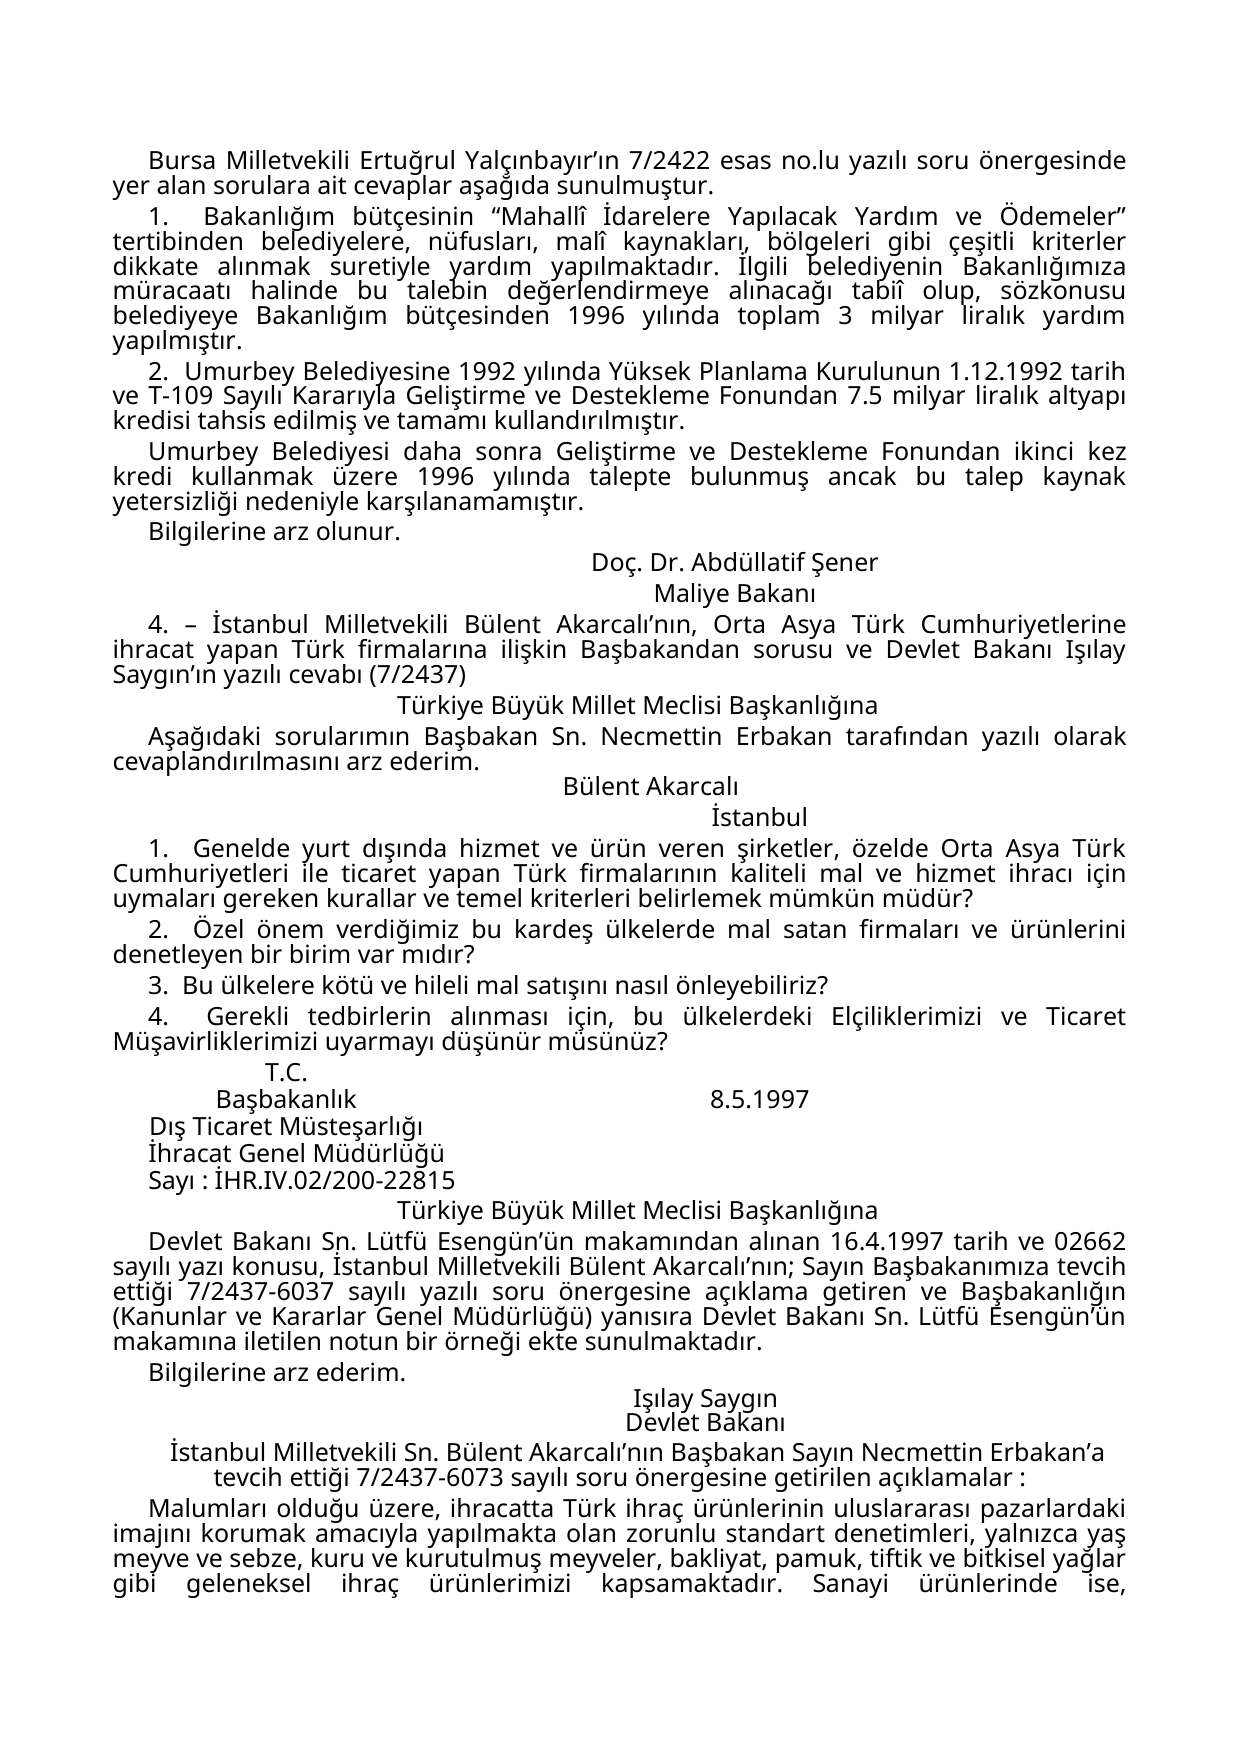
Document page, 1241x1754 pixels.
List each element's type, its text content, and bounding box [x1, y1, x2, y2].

text Sayı : İHR.IV.02/200-22815 [112, 1172, 1128, 1193]
text İhracat Genel Müdürlüğü [112, 1146, 1128, 1166]
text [112, 1497, 1128, 1597]
text Devlet Bakanı Sn. Lütfü Esengün’ün makamından alınan 16.4.1997 tarih ve 02662 sayılı yazı konusu, İstanbul Milletvekili Bülent Akarcalı’nın; Sayın Başbakanımıza tevcih ettiği 7/2437-6037 sayılı yazılı soru önergesine açıklama getiren ve Başbakanlığın (Kanunlar ve Kararlar Genel Müdürlüğü) yanısıra Devlet Bakanı Sn. Lütfü Esengün’ün makamına iletilen notun bir örneği ekte sunulmaktadır. [112, 1230, 1128, 1355]
text 1. Bakanlığım bütçesinin “Mahallî İdarelere Yapılacak Yardım ve Ödemeler” tertibinden belediyelere, nüfusları, malî kaynakları, bölgeleri gibi çeşitli kriterler dikkate alınmak suretiyle yardım yapılmaktadır. İlgili belediyenin Bakanlığımıza müracaatı halinde bu talebin değerlendirmeye alınacağı tabiî olup, sözkonusu belediyeye Bakanlığım bütçesinden 1996 yılında toplam 3 milyar liralık yardım yapılmıştır. [112, 206, 1128, 354]
text Umurbey Belediyesi daha sonra Geliştirme ve Destekleme Fonundan ikinci kez kredi kullanmak üzere 1996 yılında talepte bulunmuş ancak bu talep kaynak yetersizliği nedeniyle karşılanamamıştır. [112, 441, 1128, 515]
text Maliye Bakanı [112, 583, 1128, 608]
text Aşağıdaki sorularımın Başbakan Sn. Necmettin Erbakan tarafından yazılı olarak cevaplandırılmasını arz ederim. Bülent Akarcalı [112, 726, 1128, 801]
text 4. Gerekli tedbirlerin alınması için, bu ülkelerdeki Elçiliklerimizi ve Ticaret Müşavirliklerimizi uyarmayı düşünür müsünüz? [112, 1005, 1128, 1055]
text 4. – İstanbul Milletvekili Bülent Akarcalı’nın, Orta Asya Türk Cumhuriyetlerine ihracat yapan Türk firmalarına ilişkin Başbakandan sorusu ve Devlet Bakanı Işılay Saygın’ın yazılı cevabı (7/2437) [112, 614, 1128, 689]
text İstanbul [112, 806, 1128, 831]
text 2. Umurbey Belediyesine 1992 yılında Yüksek Planlama Kurulunun 1.12.1992 tarih ve T-109 Sayılı Kararıyla Geliştirme ve Destekleme Fonundan 7.5 milyar liralık altyapı kredisi tahsis edilmiş ve tamamı kullandırılmıştır. [112, 360, 1128, 434]
text Türkiye Büyük Millet Meclisi Başkanlığına [112, 694, 1128, 719]
text 3. Bu ülkelere kötü ve hileli mal satışını nasıl önleyebiliriz? [112, 974, 1128, 999]
text Dış Ticaret Müsteşarlığı [112, 1119, 1128, 1140]
text Doç. Dr. Abdüllatif Şener [112, 552, 1128, 577]
text Bilgilerine arz ederim. [112, 1361, 1128, 1386]
text İstanbul Milletvekili Sn. Bülent Akarcalı’nın Başbakan Sayın Necmettin Erbakan’a tevcih ettiği 7/2437-6073 sayılı soru önergesine getirilen açıklamalar : [112, 1441, 1128, 1491]
text 1. Genelde yurt dışında hizmet ve ürün veren şirketler, özelde Orta Asya Türk Cumhuriyetleri ile ticaret yapan Türk firmalarının kaliteli mal ve hizmet ihracı için uymaları gereken kurallar ve temel kriterleri belirlemek mümkün müdür? [112, 837, 1128, 912]
text 2. Özel önem verdiğimiz bu kardeş ülkelerde mal satan firmaları ve ürünlerini denetleyen bir birim var mıdır? [112, 918, 1128, 968]
text Türkiye Büyük Millet Meclisi Başkanlığına [112, 1199, 1128, 1224]
text Devlet Bakanı [112, 1417, 1128, 1435]
text T.C. [112, 1061, 1128, 1086]
text Bilgilerine arz olunur. [112, 521, 1128, 546]
text Işılay Saygın [112, 1392, 1128, 1411]
text Bursa Milletvekili Ertuğrul Yalçınbayır’ın 7/2422 esas no.lu yazılı soru önergesinde yer alan sorulara ait cevaplar aşağıda sunulmuştur. [112, 150, 1128, 199]
text Başbakanlık 8.5.1997 [112, 1092, 1128, 1113]
